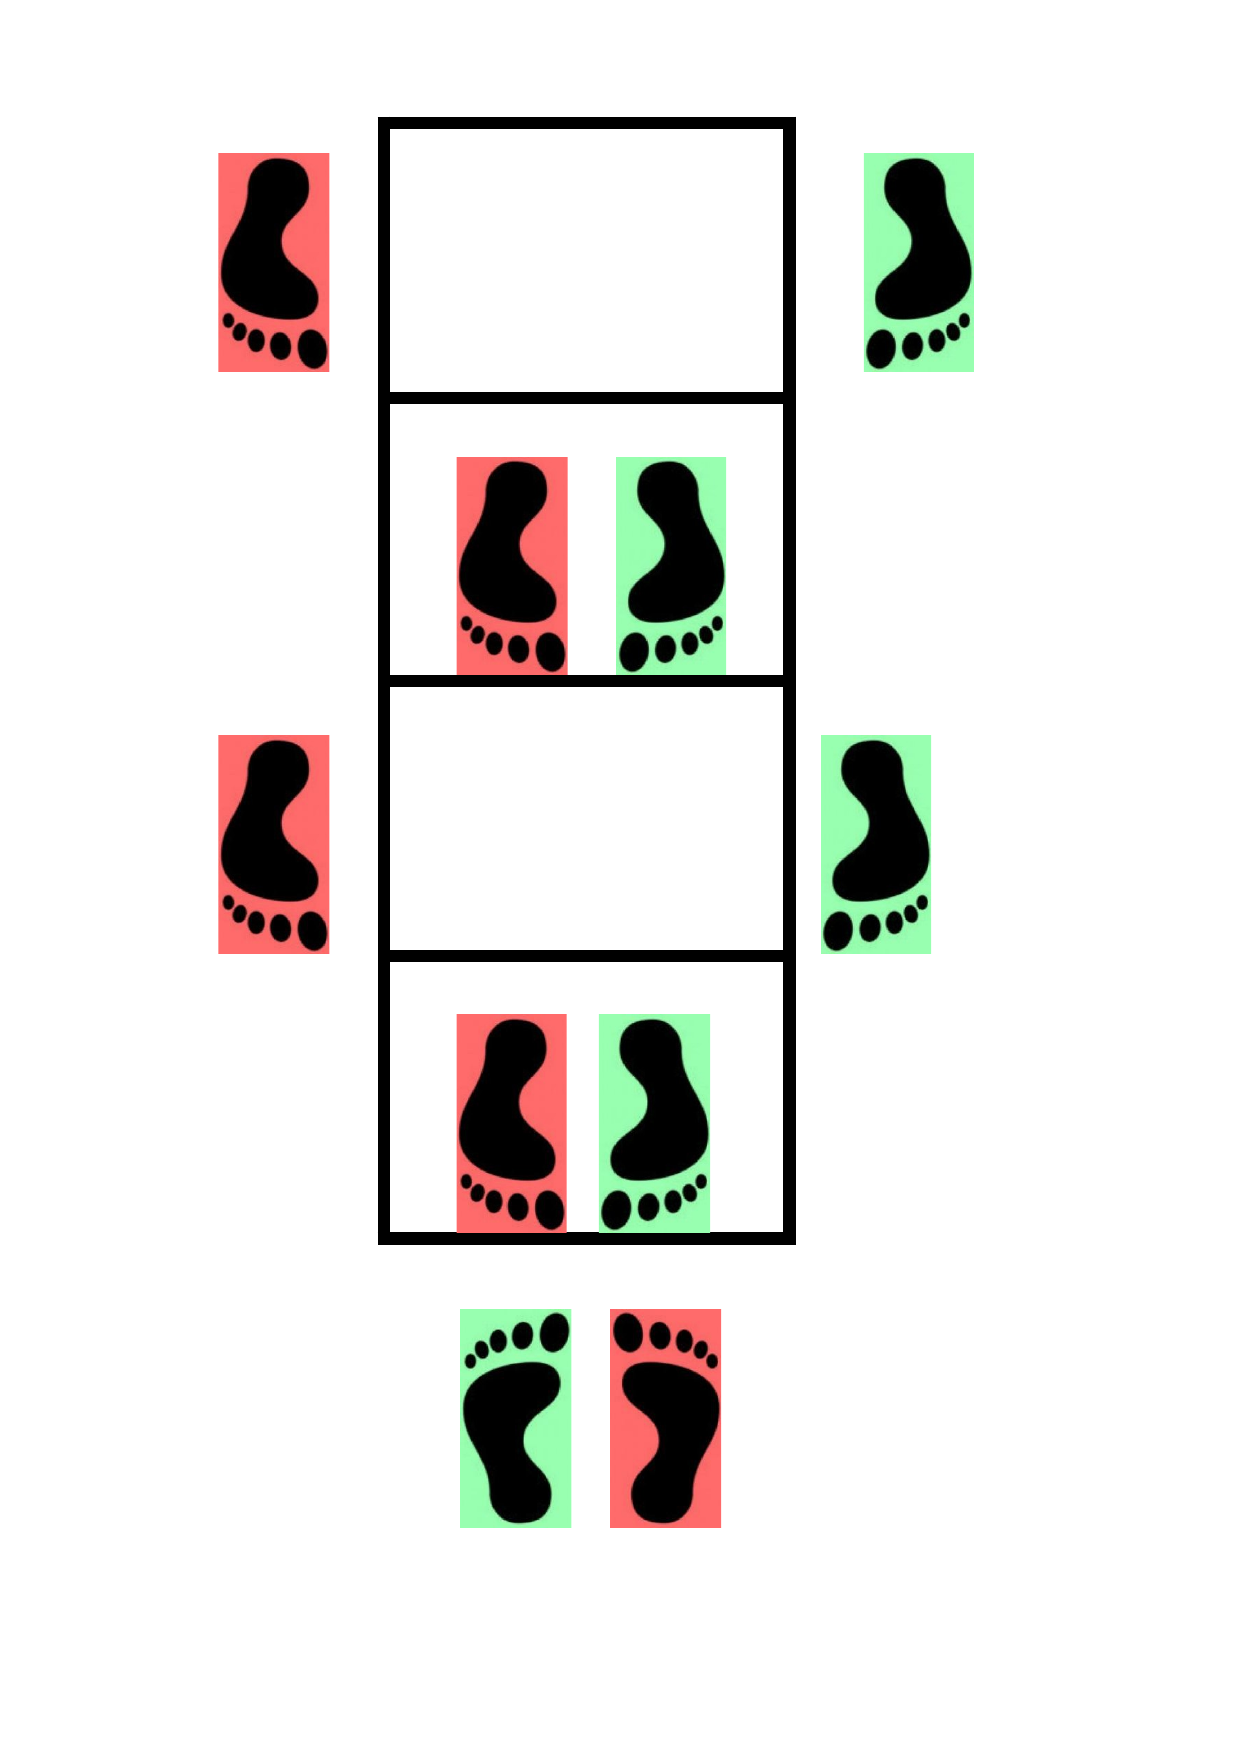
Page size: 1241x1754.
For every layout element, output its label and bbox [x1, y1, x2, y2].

picture [218, 735, 330, 954]
picture [616, 457, 727, 675]
picture [863, 153, 974, 372]
table_cell [390, 404, 783, 675]
picture [598, 1014, 711, 1233]
picture [821, 735, 932, 954]
picture [456, 1014, 567, 1233]
picture [218, 153, 330, 372]
table_cell [390, 962, 783, 1232]
picture [460, 1309, 572, 1528]
picture [610, 1309, 722, 1528]
picture [456, 457, 568, 675]
table_cell [390, 687, 783, 950]
table_header [390, 129, 783, 392]
